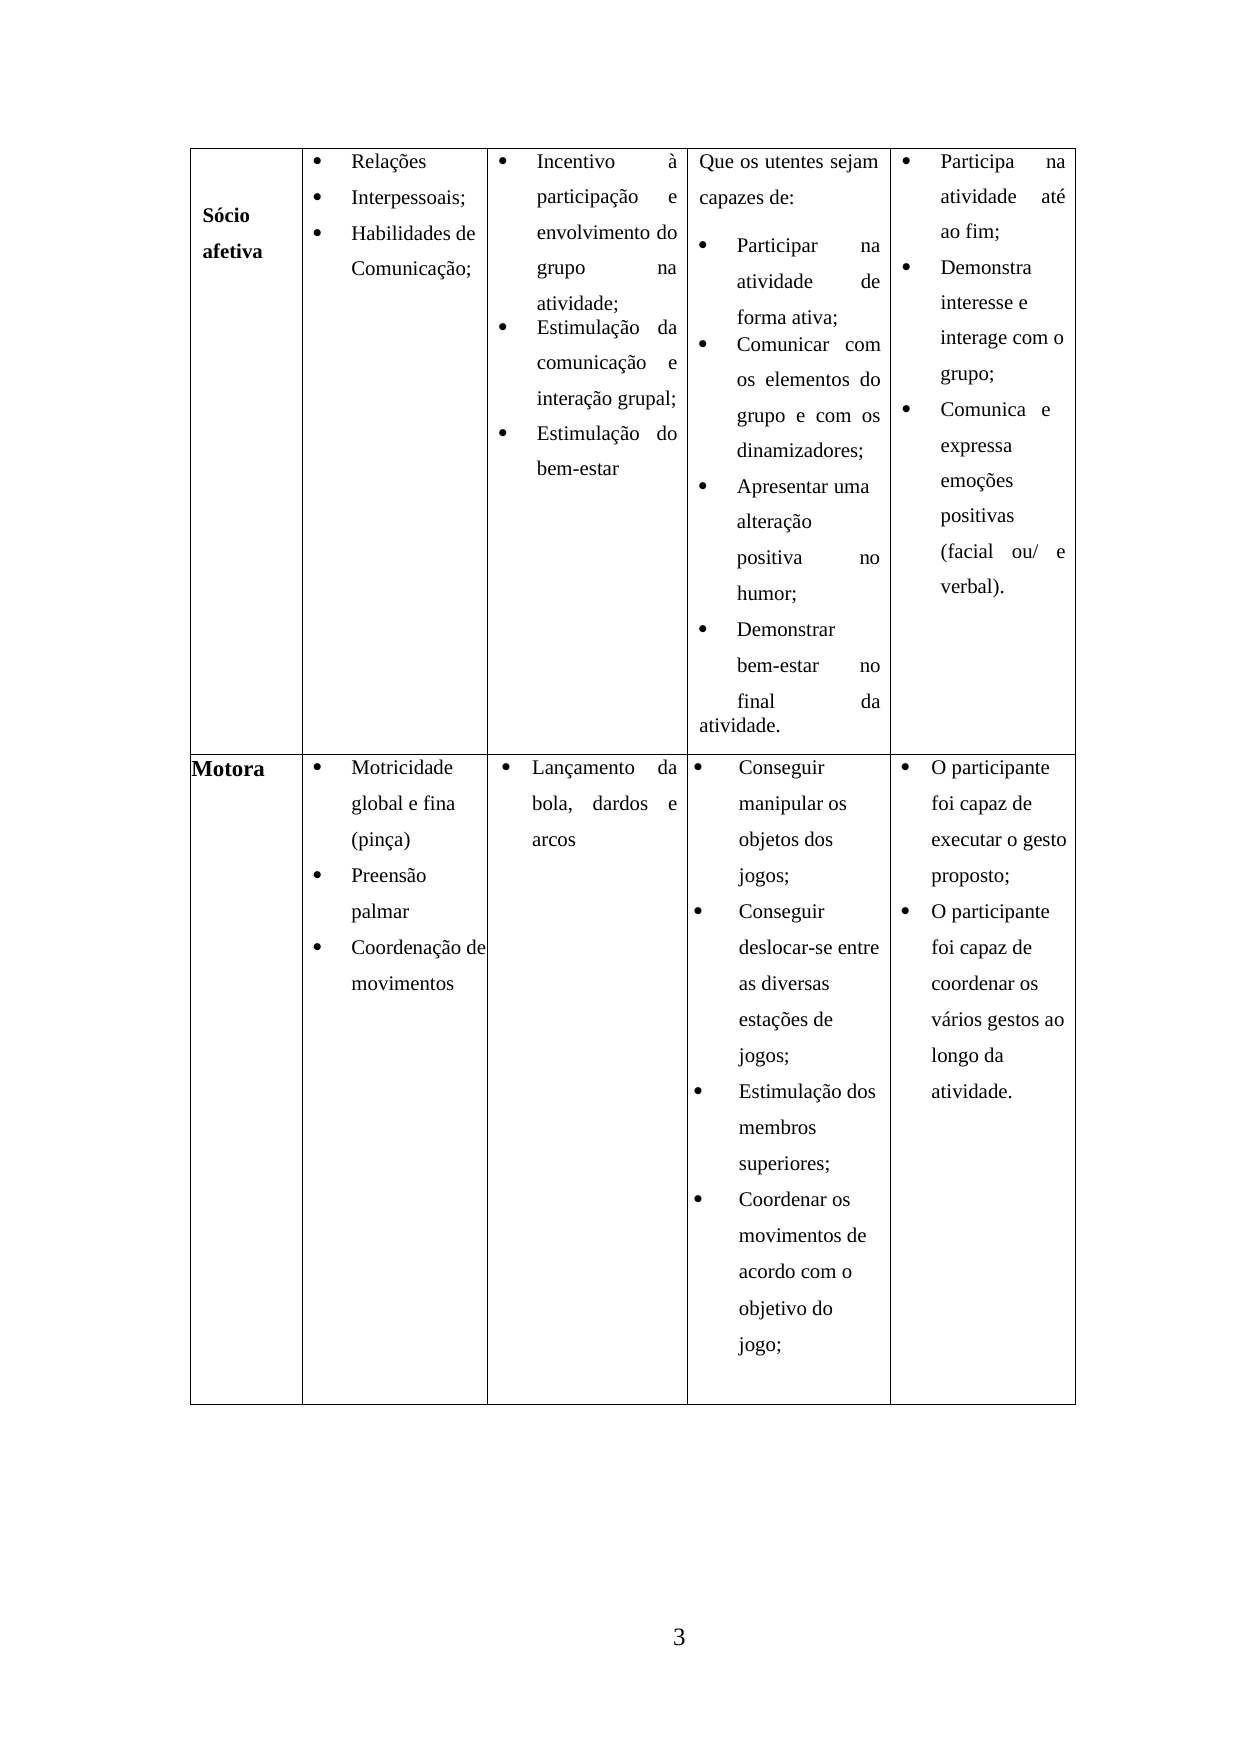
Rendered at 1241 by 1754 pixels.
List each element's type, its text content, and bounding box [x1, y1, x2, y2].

table_cell Motricidade global e fina (pinça) Preensão palmar Coordenação de movimentos [303, 755, 487, 1403]
table_cell Relações Interpessoais; Habilidades de Comunicação; [303, 149, 487, 754]
table_cell Lançamento da bola, dardos e arcos [488, 755, 687, 1403]
table_cell Participa na atividade até ao fim; Demonstra interesse e interage com o grupo; Comunica e expressa emoções positivas (facial ou/ e verbal). [891, 149, 1075, 754]
table_cell Incentivo à participação e envolvimento do grupo na atividade; Estimulação da comunicação e interação grupal; Estimulação do bem-estar [488, 149, 687, 754]
table_cell Conseguir manipular os objetos dos jogos; Conseguir deslocar-se entre as diversas estações de jogos; Estimulação dos membros superiores; Coordenar os movimentos de acordo com o objetivo do jogo; [688, 755, 890, 1403]
table_cell Que os utentes sejam capazes de: Participar na atividade de forma ativa; Comunicar com os elementos do grupo e com os dinamizadores; Apresentar uma alteração positiva no humor; Demonstrar bem-estar no final da atividade. [688, 149, 890, 754]
table_cell Motora [191, 755, 302, 1403]
table_cell O participante foi capaz de executar o gesto proposto; O participante foi capaz de coordenar os vários gestos ao longo da atividade. [891, 755, 1075, 1403]
table_cell Sócio afetiva [191, 149, 302, 754]
